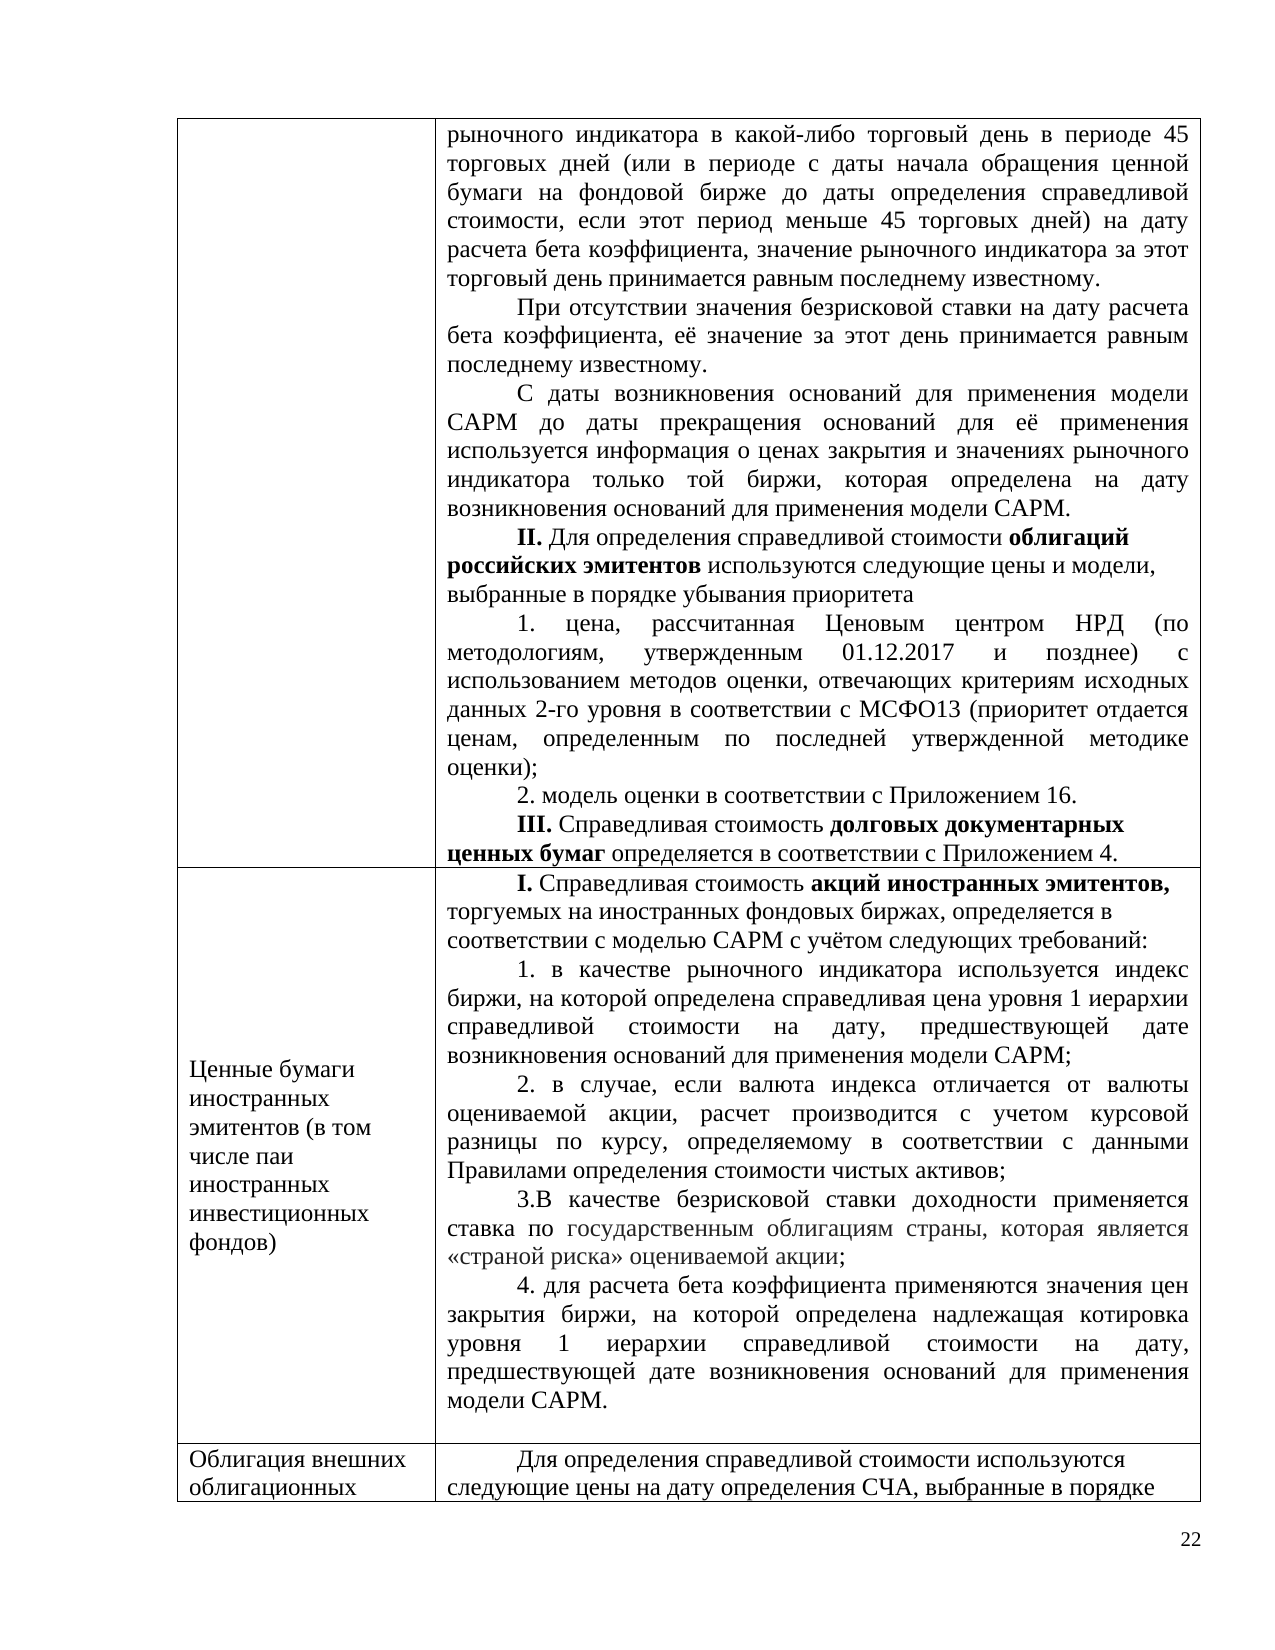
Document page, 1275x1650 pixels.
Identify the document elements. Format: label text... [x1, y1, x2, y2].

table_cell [178, 119, 435, 867]
table_cell I. Справедливая стоимость акций иностранных эмитентов, торгуемых на иностранных фондовых биржах, определяется в соответствии с моделью CAPM с учётом следующих требований: 1. в качестве рыночного индикатора используется индекс биржи, на которой определена справедливая цена уровня 1 иерархии справедливой стоимости на дату, предшествующей дате возникновения оснований для применения модели CAPМ; 2. в случае, если валюта индекса отличается от валюты оцениваемой акции, расчет производится с учетом курсовой разницы по курсу, определяемому в соответствии с данными Правилами определения стоимости чистых активов; 3.В качестве безрисковой ставки доходности применяется ставка по государственным облигациям страны, которая является «страной риска» оцениваемой акции; 4. для расчета бета коэффициента применяются значения цен закрытия биржи, на которой определена надлежащая котировка уровня 1 иерархии справедливой стоимости на дату, предшествующей дате возникновения оснований для применения модели CAPМ. [436, 868, 1200, 1443]
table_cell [436, 119, 1200, 867]
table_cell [178, 1444, 435, 1501]
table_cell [436, 1444, 1200, 1501]
table_cell Ценные бумаги иностранных эмитентов (в том числе паи иностранных инвестиционных фондов) [178, 868, 435, 1443]
